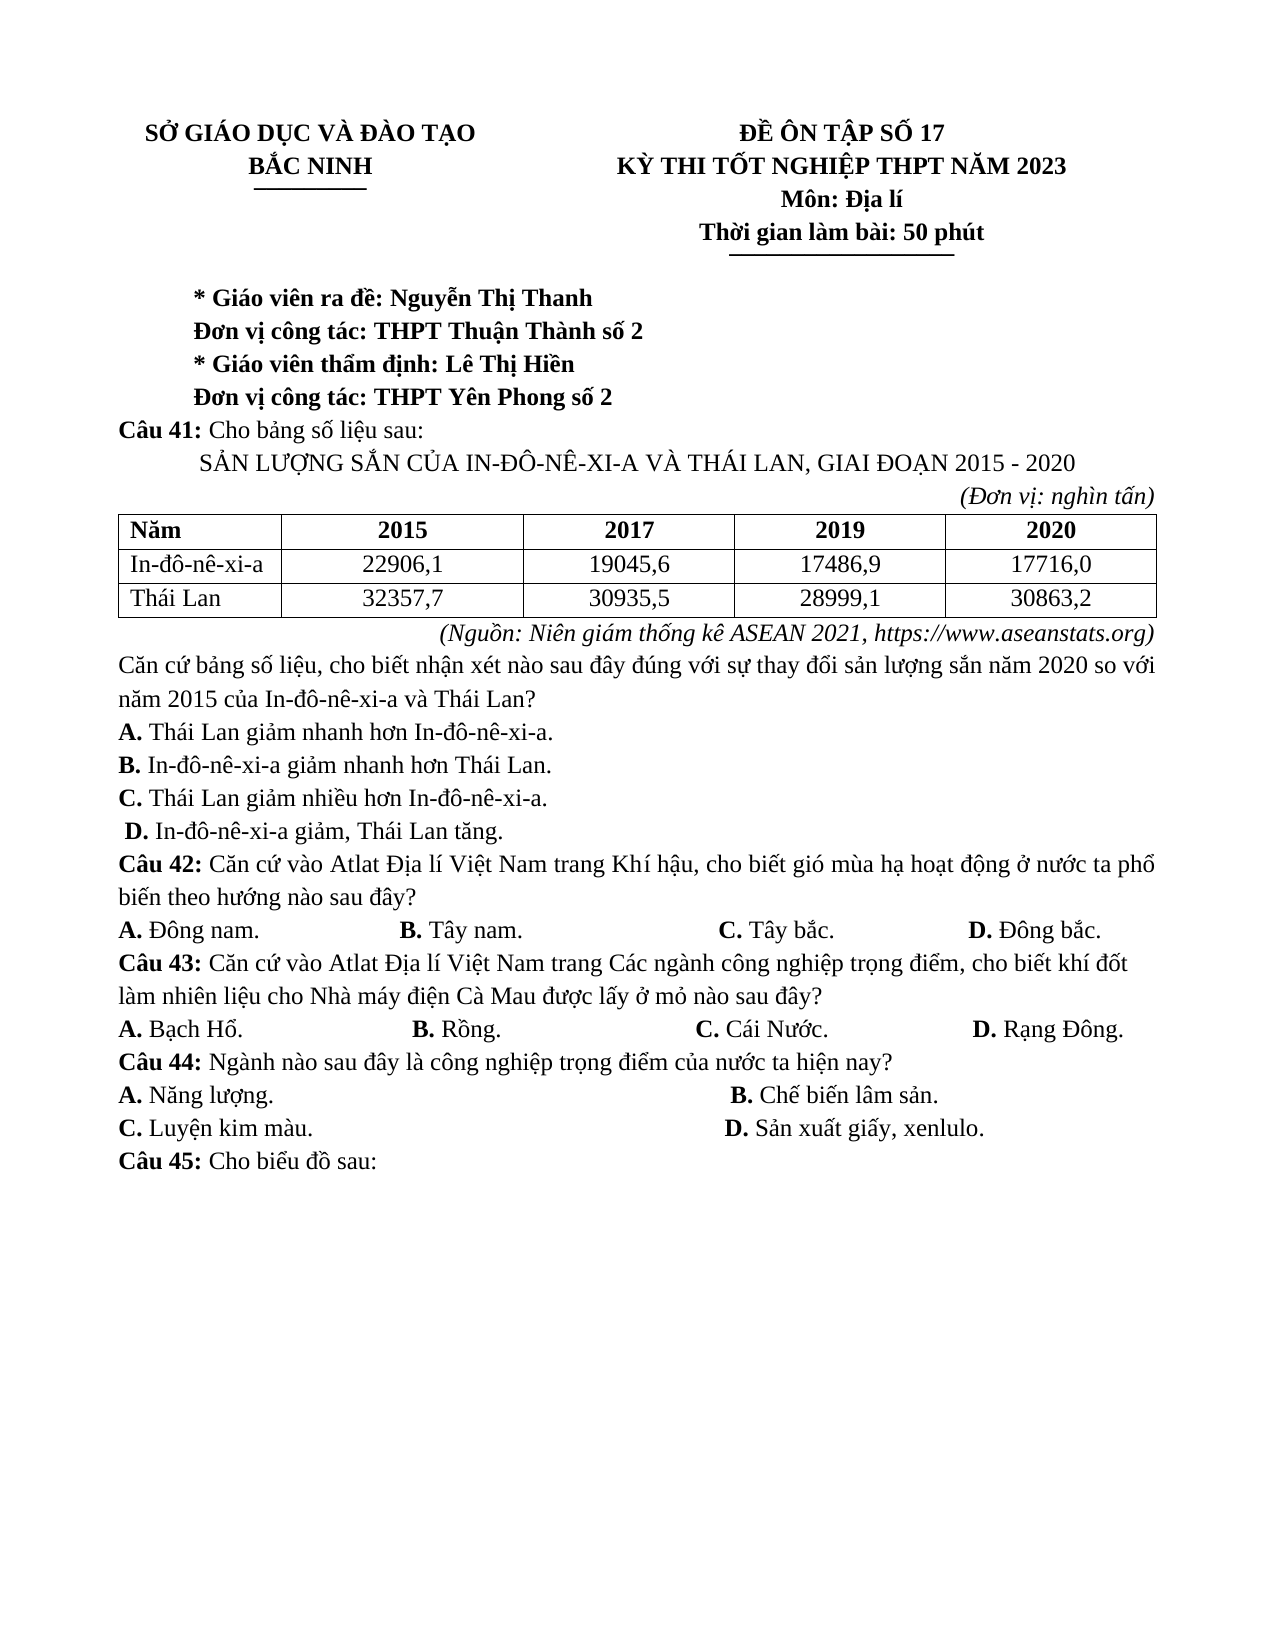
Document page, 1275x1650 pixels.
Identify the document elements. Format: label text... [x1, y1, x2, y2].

text C. Thái Lan giảm nhiều hơn In-đô-nê-xi-a. [118, 783, 1157, 811]
text * Giáo viên ra đề: Nguyễn Thị Thanh [118, 283, 1157, 312]
table_header 2017 [524, 515, 734, 548]
table_cell 30863,2 [946, 584, 1156, 617]
table_header SỞ GIÁO DỤC VÀ ĐÀO TẠO BẮC NINH ¯¯¯¯¯¯¯¯¯ [118, 118, 502, 283]
text A. Năng lượng. B. Chế biến lâm sản. [118, 1080, 1157, 1109]
text Căn cứ bảng số liệu, cho biết nhận xét nào sau đây đúng với sự thay đổi sản lượng sắn năm 2020 so với năm 2015 của In-đô-nê-xi-a và Thái Lan? [118, 651, 1157, 712]
text A. Thái Lan giảm nhanh hơn In-đô-nê-xi-a. [118, 717, 1157, 745]
text (Nguồn: Niên giám thống kê ASEAN 2021, https://www.aseanstats.org) [118, 618, 1157, 646]
table_header 2020 [946, 515, 1156, 548]
table_cell Thái Lan [119, 584, 281, 617]
text * Giáo viên thẩm định: Lê Thị Hiền [118, 349, 1157, 378]
table_cell In-đô-nê-xi-a [119, 550, 281, 582]
text C. Luyện kim màu. D. Sản xuất giấy, xenlulo. [118, 1113, 1157, 1142]
text Câu 44: Ngành nào sau đây là công nghiệp trọng điểm của nước ta hiện nay? [118, 1047, 1157, 1076]
text Đơn vị công tác: THPT Thuận Thành số 2 [118, 316, 1157, 345]
text Đơn vị công tác: THPT Yên Phong số 2 [118, 382, 1157, 411]
table_cell 32357,7 [282, 584, 523, 617]
table_cell 17716,0 [946, 550, 1156, 582]
text Câu 45: Cho biểu đồ sau: [118, 1146, 1157, 1175]
table_header Năm [119, 515, 281, 548]
table_cell 30935,5 [524, 584, 734, 617]
text Câu 42: Căn cứ vào Atlat Địa lí Việt Nam trang Khí hậu, cho biết gió mùa hạ hoạt động ở nước ta phổ biến theo hướng nào sau đây? [118, 849, 1157, 911]
table_cell 22906,1 [282, 550, 523, 582]
table_header 2019 [735, 515, 945, 548]
text Câu 41: Cho bảng số liệu sau: [118, 415, 1157, 444]
table_cell 28999,1 [735, 584, 945, 617]
text (Đơn vị: nghìn tấn) [118, 481, 1157, 510]
text B. In-đô-nê-xi-a giảm nhanh hơn Thái Lan. [118, 750, 1157, 778]
table_cell 19045,6 [524, 550, 734, 582]
table_header ĐỀ ÔN TẬP SỐ 17 KỲ THI TỐT NGHIỆP THPT NĂM 2023 Môn: Địa lí Thời gian làm bài: 50 phút ¯¯¯¯¯¯¯¯¯¯¯¯¯¯¯¯¯¯ [502, 118, 1181, 283]
table_header 2015 [282, 515, 523, 548]
text SẢN LƯỢNG SẮN CỦA IN-ĐÔ-NÊ-XI-A VÀ THÁI LAN, GIAI ĐOẠN 2015 - 2020 [118, 448, 1157, 477]
table_cell 17486,9 [735, 550, 945, 582]
text Câu 43: Căn cứ vào Atlat Địa lí Việt Nam trang Các ngành công nghiệp trọng điểm, cho biết khí đốt làm nhiên liệu cho Nhà máy điện Cà Mau được lấy ở mỏ nào sau đây? [118, 948, 1157, 1009]
text D. In-đô-nê-xi-a giảm, Thái Lan tăng. [118, 816, 1157, 844]
text A. Bạch Hổ. B. Rồng. C. Cái Nước. D. Rạng Đông. [118, 1014, 1157, 1043]
text A. Đông nam. B. Tây nam. C. Tây bắc. D. Đông bắc. [118, 915, 1157, 943]
